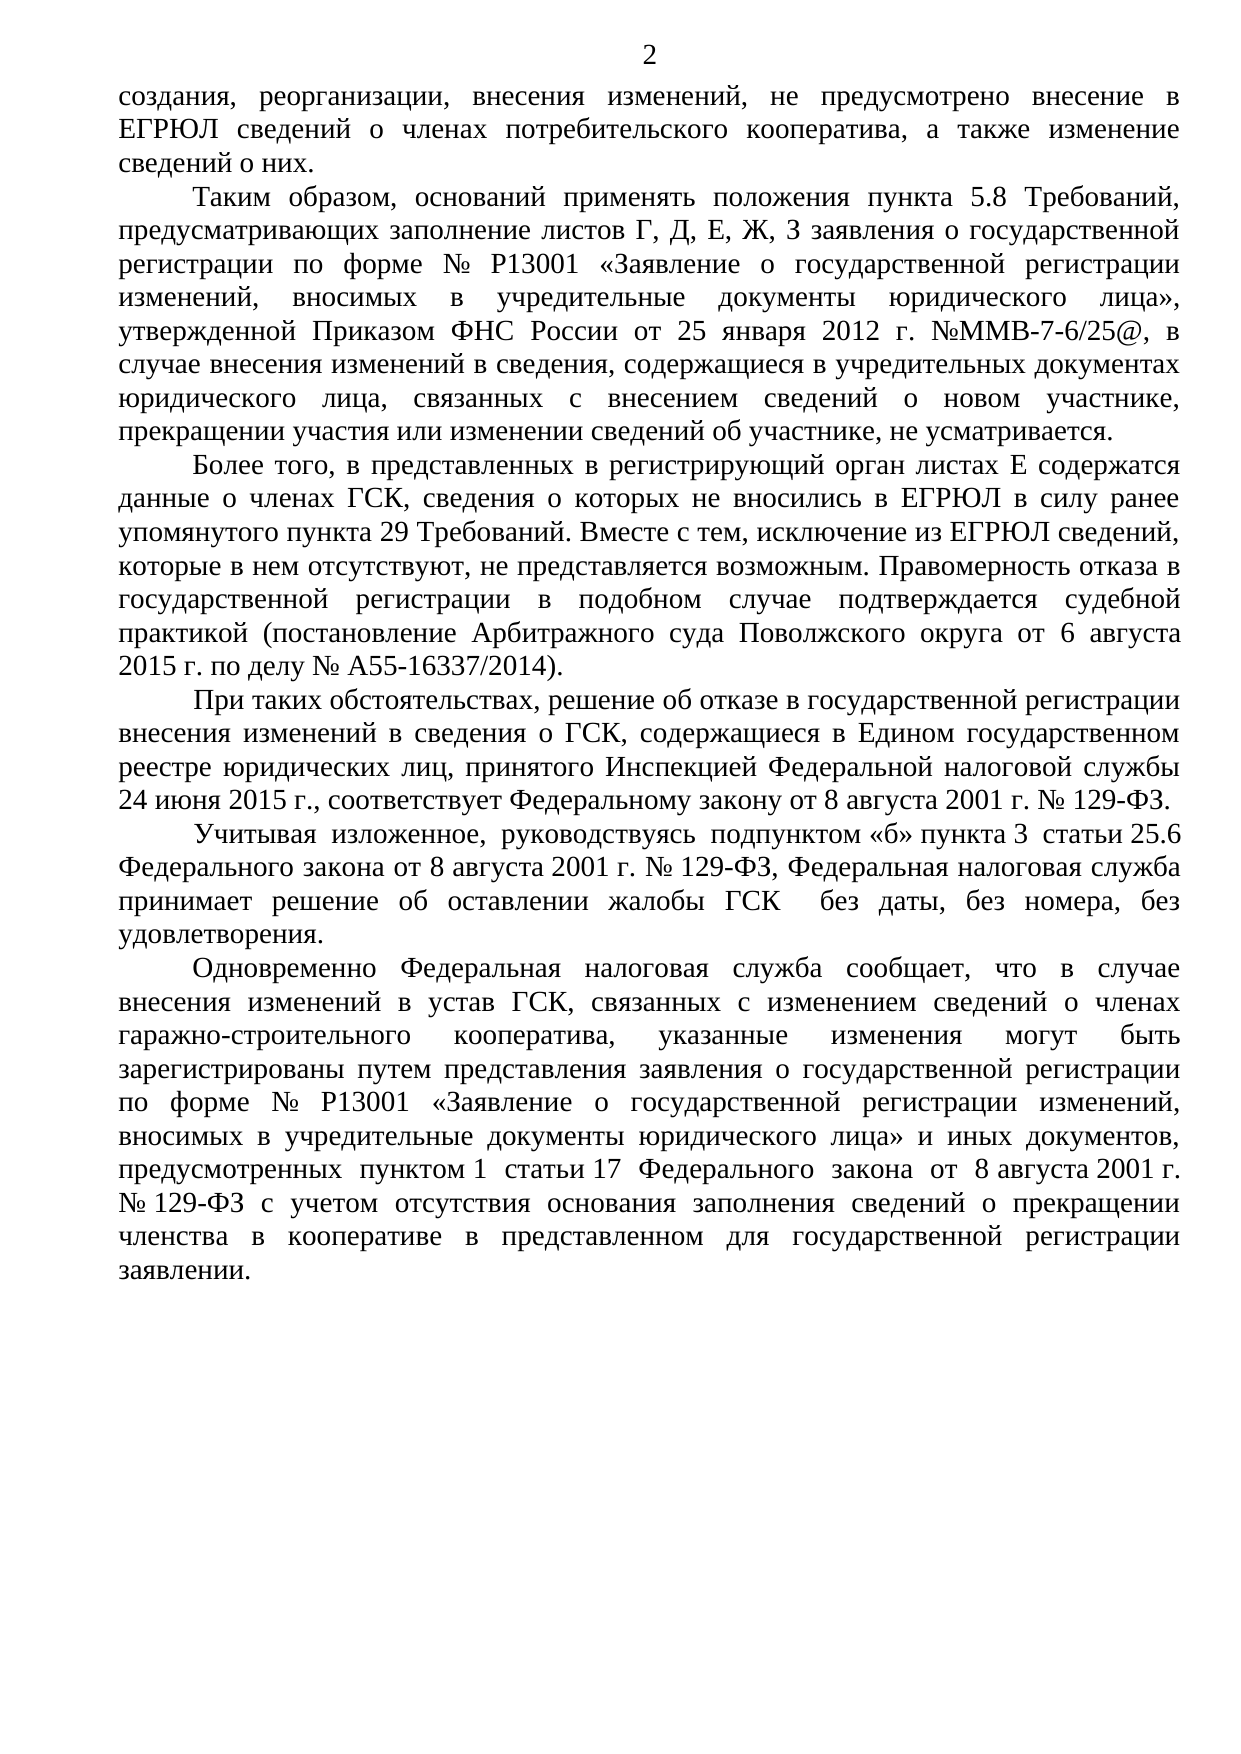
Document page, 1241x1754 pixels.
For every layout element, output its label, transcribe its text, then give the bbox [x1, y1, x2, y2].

text При таких обстоятельствах, решение об отказе в государственной регистрации внесения изменений в сведения о ГСК, содержащиеся в Едином государственном реестре юридических лиц, принятого Инспекцией Федеральной налоговой службы 24 июня 2015 г., соответствует Федеральному закону от 8 августа 2001 г. № 129-ФЗ. [118, 682, 1181, 816]
text Одновременно Федеральная налоговая служба сообщает, что в случае внесения изменений в устав ГСК, связанных с изменением сведений о членах гаражно-строительного кооператива, указанные изменения могут быть зарегистрированы путем представления заявления о государственной регистрации по форме № Р13001 «Заявление о государственной регистрации изменений, вносимых в учредительные документы юридического лица» и иных документов, предусмотренных пунктом 1 статьи 17 Федерального закона от 8 августа 2001 г. № 129-ФЗ с учетом отсутствия основания заполнения сведений о прекращении членства в кооперативе в представленном для государственной регистрации заявлении. [118, 950, 1181, 1286]
text Таким образом, оснований применять положения пункта 5.8 Требований, предусматривающих заполнение листов Г, Д, Е, Ж, З заявления о государственной регистрации по форме № Р13001 «Заявление о государственной регистрации изменений, вносимых в учредительные документы юридического лица», утвержденной Приказом ФНС России от 25 января 2012 г. №ММВ-7-6/25@, в случае внесения изменений в сведения, содержащиеся в учредительных документах юридического лица, связанных с внесением сведений о новом участнике, прекращении участия или изменении сведений об участнике, не усматривается. [118, 179, 1181, 447]
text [118, 78, 1181, 179]
text Учитывая изложенное, руководствуясь подпунктом «б» пункта 3 статьи 25.6 Федерального закона от 8 августа 2001 г. № 129-ФЗ, Федеральная налоговая служба принимает решение об оставлении жалобы ГСК без даты, без номера, без удовлетворения. [118, 816, 1181, 950]
text Более того, в представленных в регистрирующий орган листах Е содержатся данные о членах ГСК, сведения о которых не вносились в ЕГРЮЛ в силу ранее упомянутого пункта 29 Требований. Вместе с тем, исключение из ЕГРЮЛ сведений, которые в нем отсутствуют, не представляется возможным. Правомерность отказа в государственной регистрации в подобном случае подтверждается судебной практикой (постановление Арбитражного суда Поволжского округа от 6 августа 2015 г. по делу № А55-16337/2014). [118, 447, 1181, 682]
